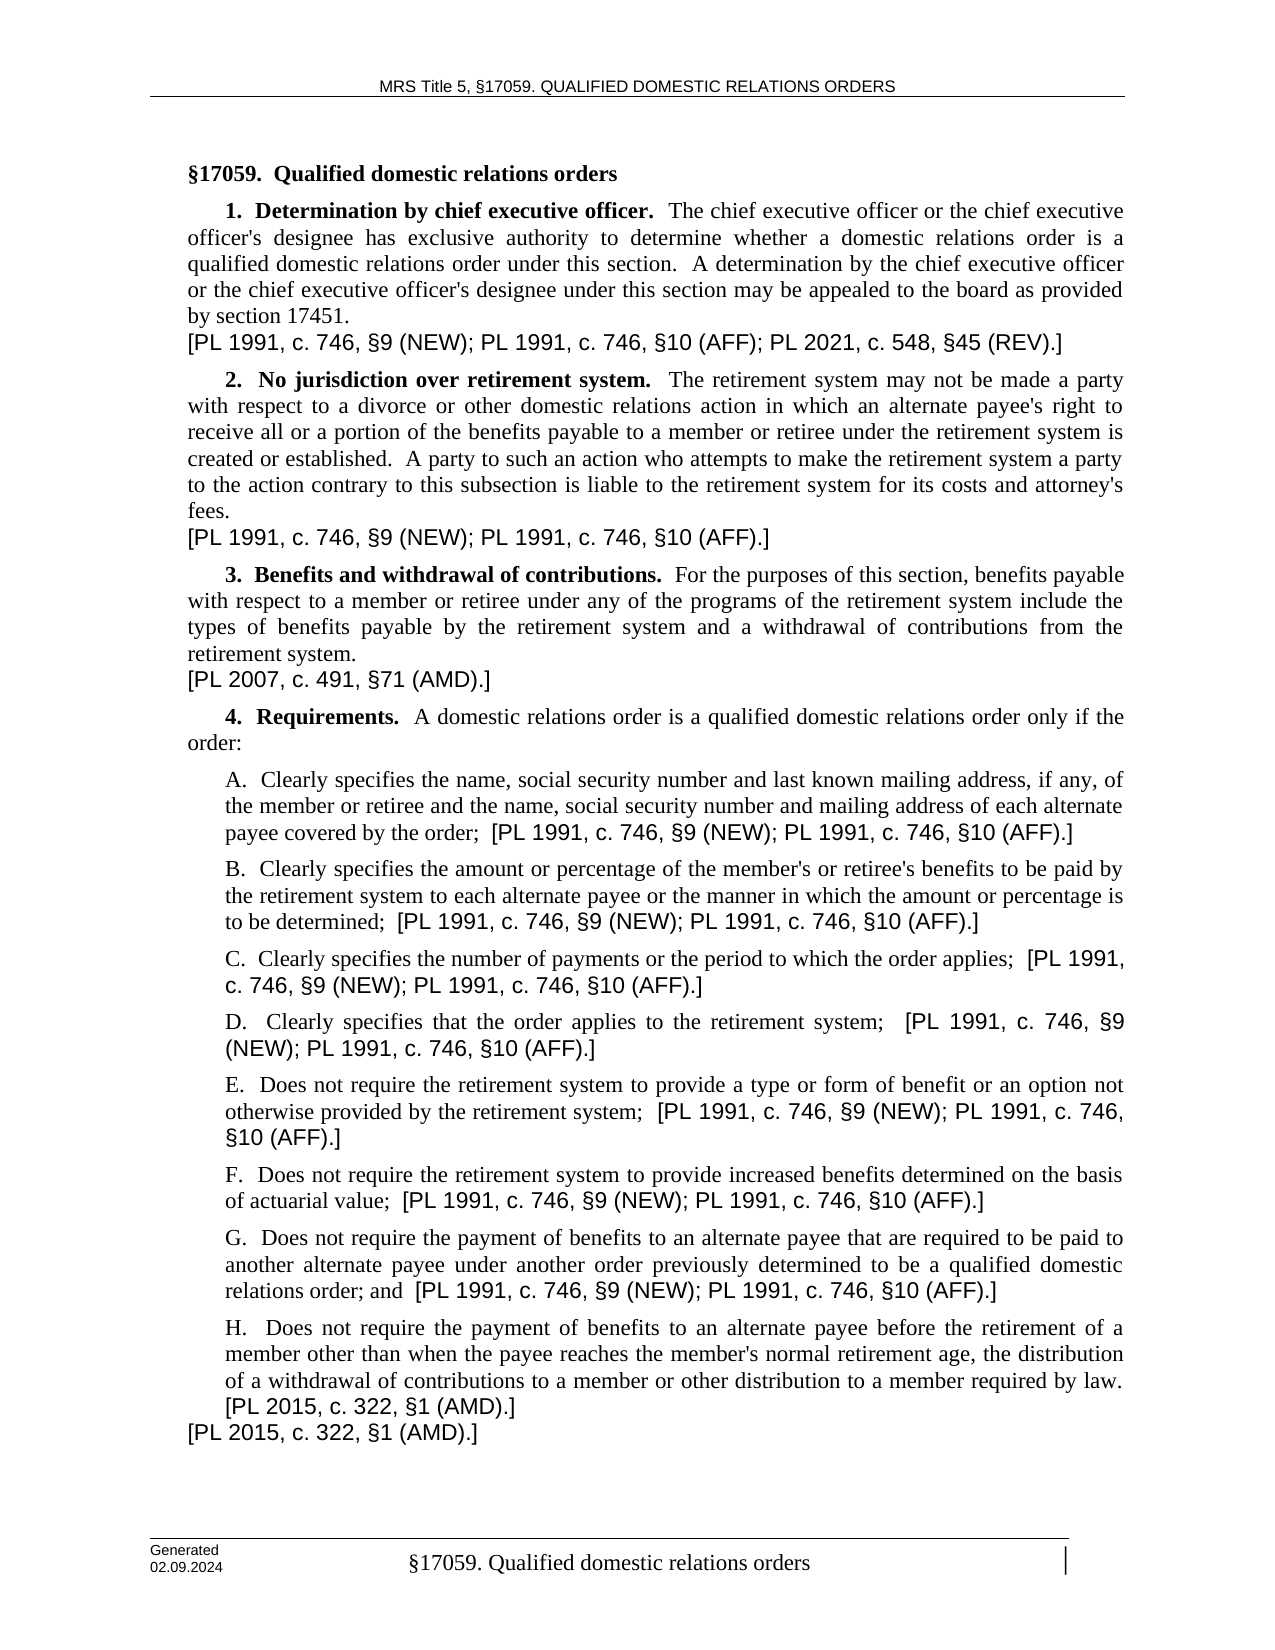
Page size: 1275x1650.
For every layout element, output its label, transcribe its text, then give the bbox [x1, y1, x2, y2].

text E. Does not require the retirement system to provide a type or form of benefit or an option not otherwise provided by the retirement system; [PL 1991, c. 746, §9 (NEW); PL 1991, c. 746, §10 (AFF).] [225, 1072, 1125, 1151]
text [PL 2007, c. 491, §71 (AMD).] [187, 666, 1125, 692]
text [PL 1991, c. 746, §9 (NEW); PL 1991, c. 746, §10 (AFF).] [187, 524, 1125, 550]
text 1. Determination by chief executive officer. The chief executive officer or the chief executive officer's designee has exclusive authority to determine whether a domestic relations order is a qualified domestic relations order under this section. A determination by the chief executive officer or the chief executive officer's designee under this section may be appealed to the board as provided by section 17451. [187, 197, 1125, 329]
text A. Clearly specifies the name, social security number and last known mailing address, if any, of the member or retiree and the name, social security number and mailing address of each alternate payee covered by the order; [PL 1991, c. 746, §9 (NEW); PL 1991, c. 746, §10 (AFF).] [225, 766, 1125, 845]
text [PL 1991, c. 746, §9 (NEW); PL 1991, c. 746, §10 (AFF); PL 2021, c. 548, §45 (REV).] [187, 329, 1125, 355]
text G. Does not require the payment of benefits to an alternate payee that are required to be paid to another alternate payee under another order previously determined to be a qualified domestic relations order; and [PL 1991, c. 746, §9 (NEW); PL 1991, c. 746, §10 (AFF).] [225, 1224, 1125, 1303]
text H. Does not require the payment of benefits to an alternate payee before the retirement of a member other than when the payee reaches the member's normal retirement age, the distribution of a withdrawal of contributions to a member or other distribution to a member required by law. [PL 2015, c. 322, §1 (AMD).] [225, 1314, 1125, 1419]
text §17059. Qualified domestic relations orders [187, 160, 1125, 187]
text 2. No jurisdiction over retirement system. The retirement system may not be made a party with respect to a divorce or other domestic relations action in which an alternate payee's right to receive all or a portion of the benefits payable to a member or retiree under the retirement system is created or established. A party to such an action who attempts to make the retirement system a party to the action contrary to this subsection is liable to the retirement system for its costs and attorney's fees. [187, 366, 1125, 524]
text C. Clearly specifies the number of payments or the period to which the order applies; [PL 1991, c. 746, §9 (NEW); PL 1991, c. 746, §10 (AFF).] [225, 945, 1125, 998]
text B. Clearly specifies the amount or percentage of the member's or retiree's benefits to be paid by the retirement system to each alternate payee or the manner in which the amount or percentage is to be determined; [PL 1991, c. 746, §9 (NEW); PL 1991, c. 746, §10 (AFF).] [225, 856, 1125, 935]
text 3. Benefits and withdrawal of contributions. For the purposes of this section, benefits payable with respect to a member or retiree under any of the programs of the retirement system include the types of benefits payable by the retirement system and a withdrawal of contributions from the retirement system. [187, 561, 1125, 666]
text [PL 2015, c. 322, §1 (AMD).] [187, 1419, 1125, 1446]
text 4. Requirements. A domestic relations order is a qualified domestic relations order only if the order: [187, 703, 1125, 756]
text D. Clearly specifies that the order applies to the retirement system; [PL 1991, c. 746, §9 (NEW); PL 1991, c. 746, §10 (AFF).] [225, 1008, 1125, 1061]
text F. Does not require the retirement system to provide increased benefits determined on the basis of actuarial value; [PL 1991, c. 746, §9 (NEW); PL 1991, c. 746, §10 (AFF).] [225, 1161, 1125, 1214]
